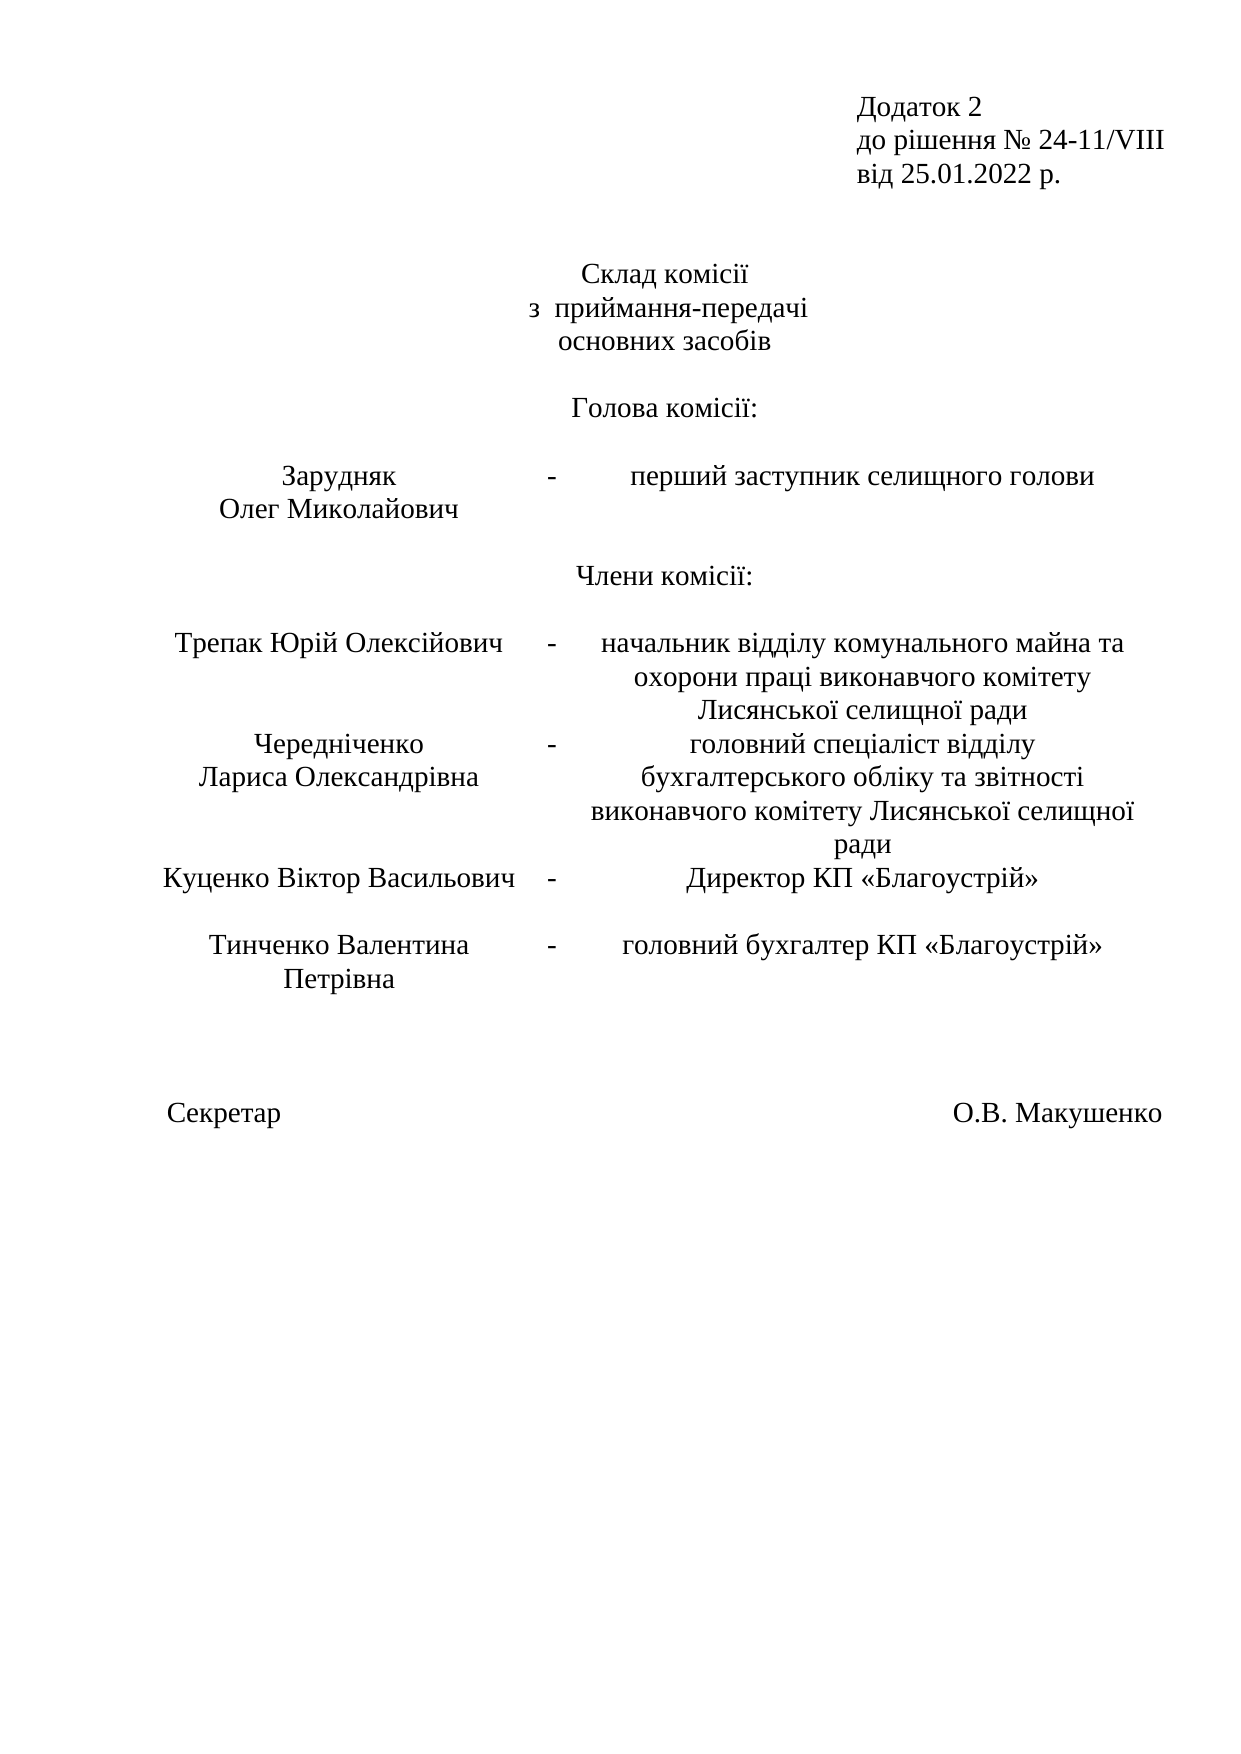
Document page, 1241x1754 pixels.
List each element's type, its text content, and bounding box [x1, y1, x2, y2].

text до рішення № 24-11/VIIІ [857, 122, 1167, 156]
table_cell Куценко Віктор Васильович [151, 860, 526, 927]
table_cell Тинченко Валентина Петрівна [151, 927, 526, 994]
table_cell Директор КП «Благоустрій» [577, 860, 1148, 927]
table_cell Чередніченко Лариса Олександрівна [151, 726, 526, 860]
text Секретар О.В. Макушенко [162, 1095, 1167, 1128]
table_header перший заступник селищного голови [577, 458, 1148, 525]
text основних засобів [162, 323, 1167, 357]
text Склад комісії [162, 256, 1167, 290]
table_cell - [526, 927, 577, 994]
table_cell головний бухгалтер КП «Благоустрій» [577, 927, 1148, 994]
table_cell - [526, 860, 577, 927]
text Голова комісії: [162, 391, 1167, 424]
table_header - [526, 458, 577, 525]
table_header - [526, 625, 577, 726]
table_cell головний спеціаліст відділу бухгалтерського обліку та звітності виконавчого комітету Лисянської селищної ради [577, 726, 1148, 860]
table_cell - [526, 726, 577, 860]
table_header Зарудняк Олег Миколайович [151, 458, 526, 525]
text з приймання-передачі [162, 290, 1167, 323]
table_header Трепак Юрій Олексійович [151, 625, 526, 726]
text Члени комісії: [162, 558, 1167, 592]
text від 25.01.2022 р. [857, 156, 1167, 189]
table_header начальник відділу комунального майна та охорони праці виконавчого комітету Лисянської селищної ради [577, 625, 1148, 726]
text Додаток 2 [857, 89, 1167, 122]
